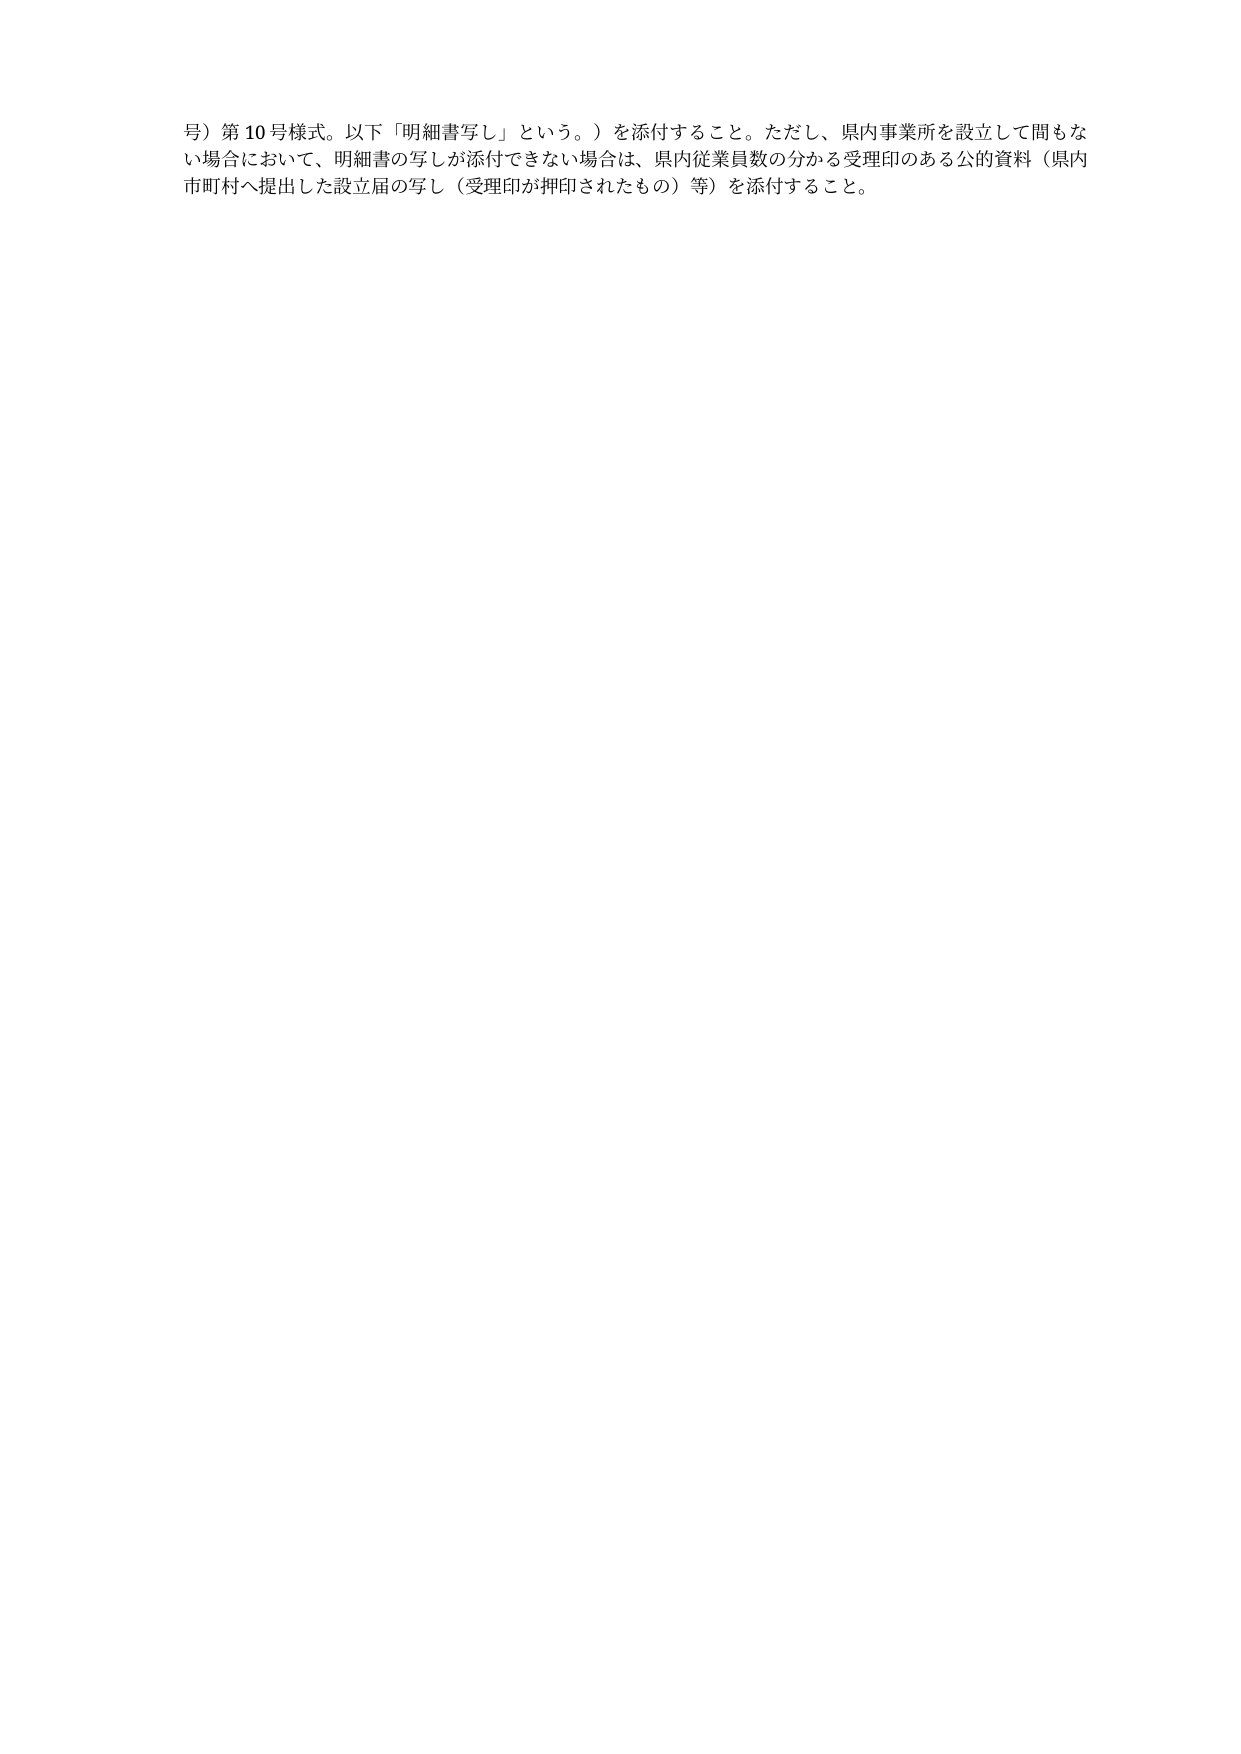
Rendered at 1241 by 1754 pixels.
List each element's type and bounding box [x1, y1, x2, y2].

text [148, 118, 1092, 199]
